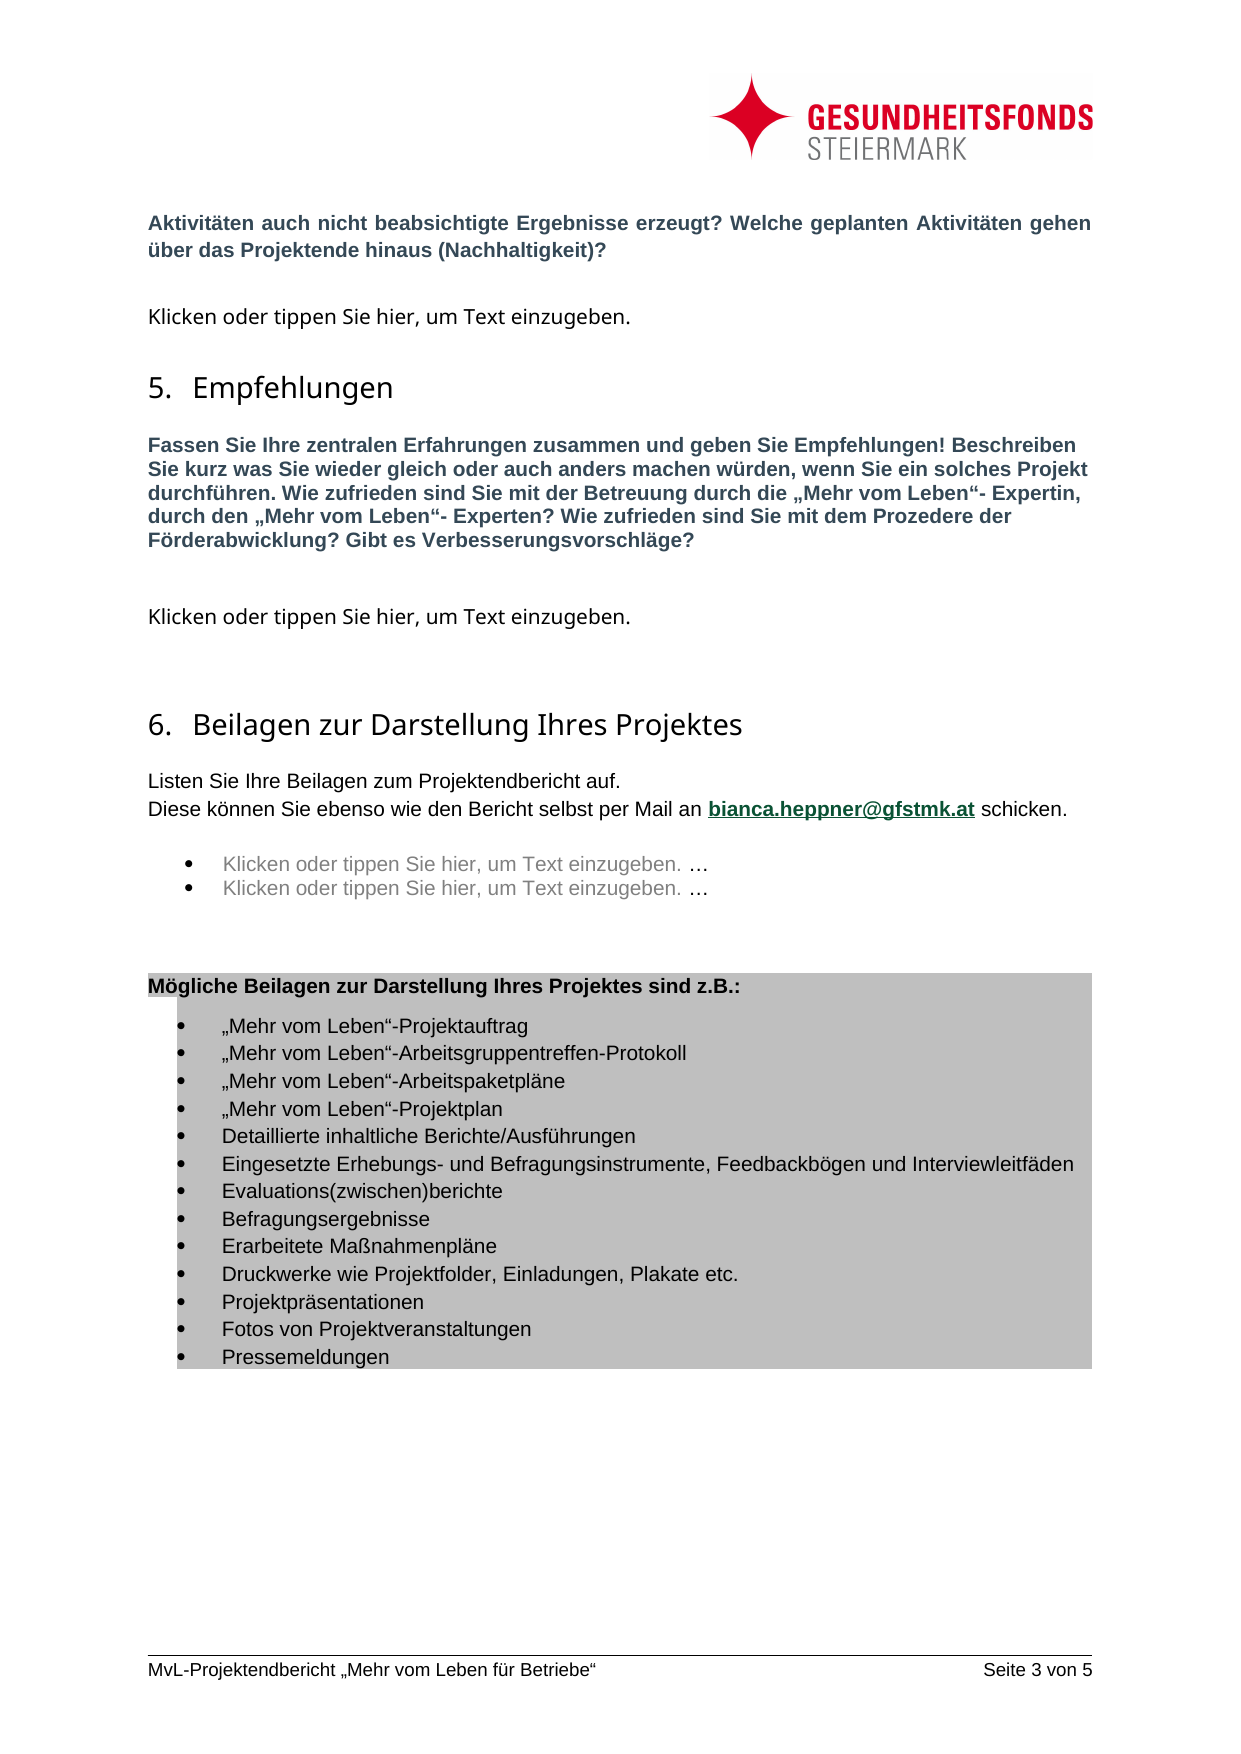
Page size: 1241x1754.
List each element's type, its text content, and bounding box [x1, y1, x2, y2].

list … [185, 876, 1092, 899]
subtitle Empfehlungen [148, 368, 1092, 407]
list Detaillierte inhaltliche Berichte/Ausführungen [177, 1124, 1092, 1148]
text Diese können Sie ebenso wie den Bericht selbst per Mail an bianca.heppner@gfstmk.at schicken. [148, 796, 1092, 820]
list Druckwerke wie Projektfolder, Einladungen, Plakate etc. [177, 1262, 1092, 1286]
subtitle Beilagen zur Darstellung Ihres Projektes [148, 704, 1092, 744]
list Eingesetzte Erhebungs- und Befragungsinstrumente, Feedbackbögen und Interviewleitfäden [177, 1152, 1092, 1176]
list „Mehr vom Leben“-Projektauftrag [177, 1013, 1092, 1038]
list Befragungsergebnisse [177, 1207, 1092, 1231]
list „Mehr vom Leben“-Arbeitspaketpläne [177, 1069, 1092, 1093]
list … [185, 851, 1092, 876]
text Listen Sie Ihre Beilagen zum Projektendbericht auf. [148, 769, 1092, 793]
list Projektpräsentationen [177, 1289, 1092, 1314]
picture [709, 73, 1093, 160]
list Pressemeldungen [177, 1345, 1092, 1369]
list „Mehr vom Leben“-Arbeitsgruppentreffen-Protokoll [177, 1041, 1092, 1065]
list „Mehr vom Leben“-Projektplan [177, 1096, 1092, 1120]
list Fotos von Projektveranstaltungen [177, 1317, 1092, 1341]
list Evaluations(zwischen)berichte [177, 1179, 1092, 1203]
text Fassen Sie Ihre zentralen Erfahrungen zusammen und geben Sie Empfehlungen! Beschreiben Sie kurz was Sie wieder gleich oder auch anders machen würden, wenn Sie ein solches Projekt durchführen. Wie zufrieden sind Sie mit der Betreuung durch die „Mehr vom Leben“- Expertin, durch den „Mehr vom Leben“- Experten? Wie zufrieden sind Sie mit dem Prozedere der Förderabwicklung? Gibt es Verbesserungsvorschläge? [148, 432, 1092, 552]
list Erarbeitete Maßnahmenpläne [177, 1234, 1092, 1258]
text Mögliche Beilagen zur Darstellung Ihres Projektes sind z.B.: [148, 973, 1092, 997]
